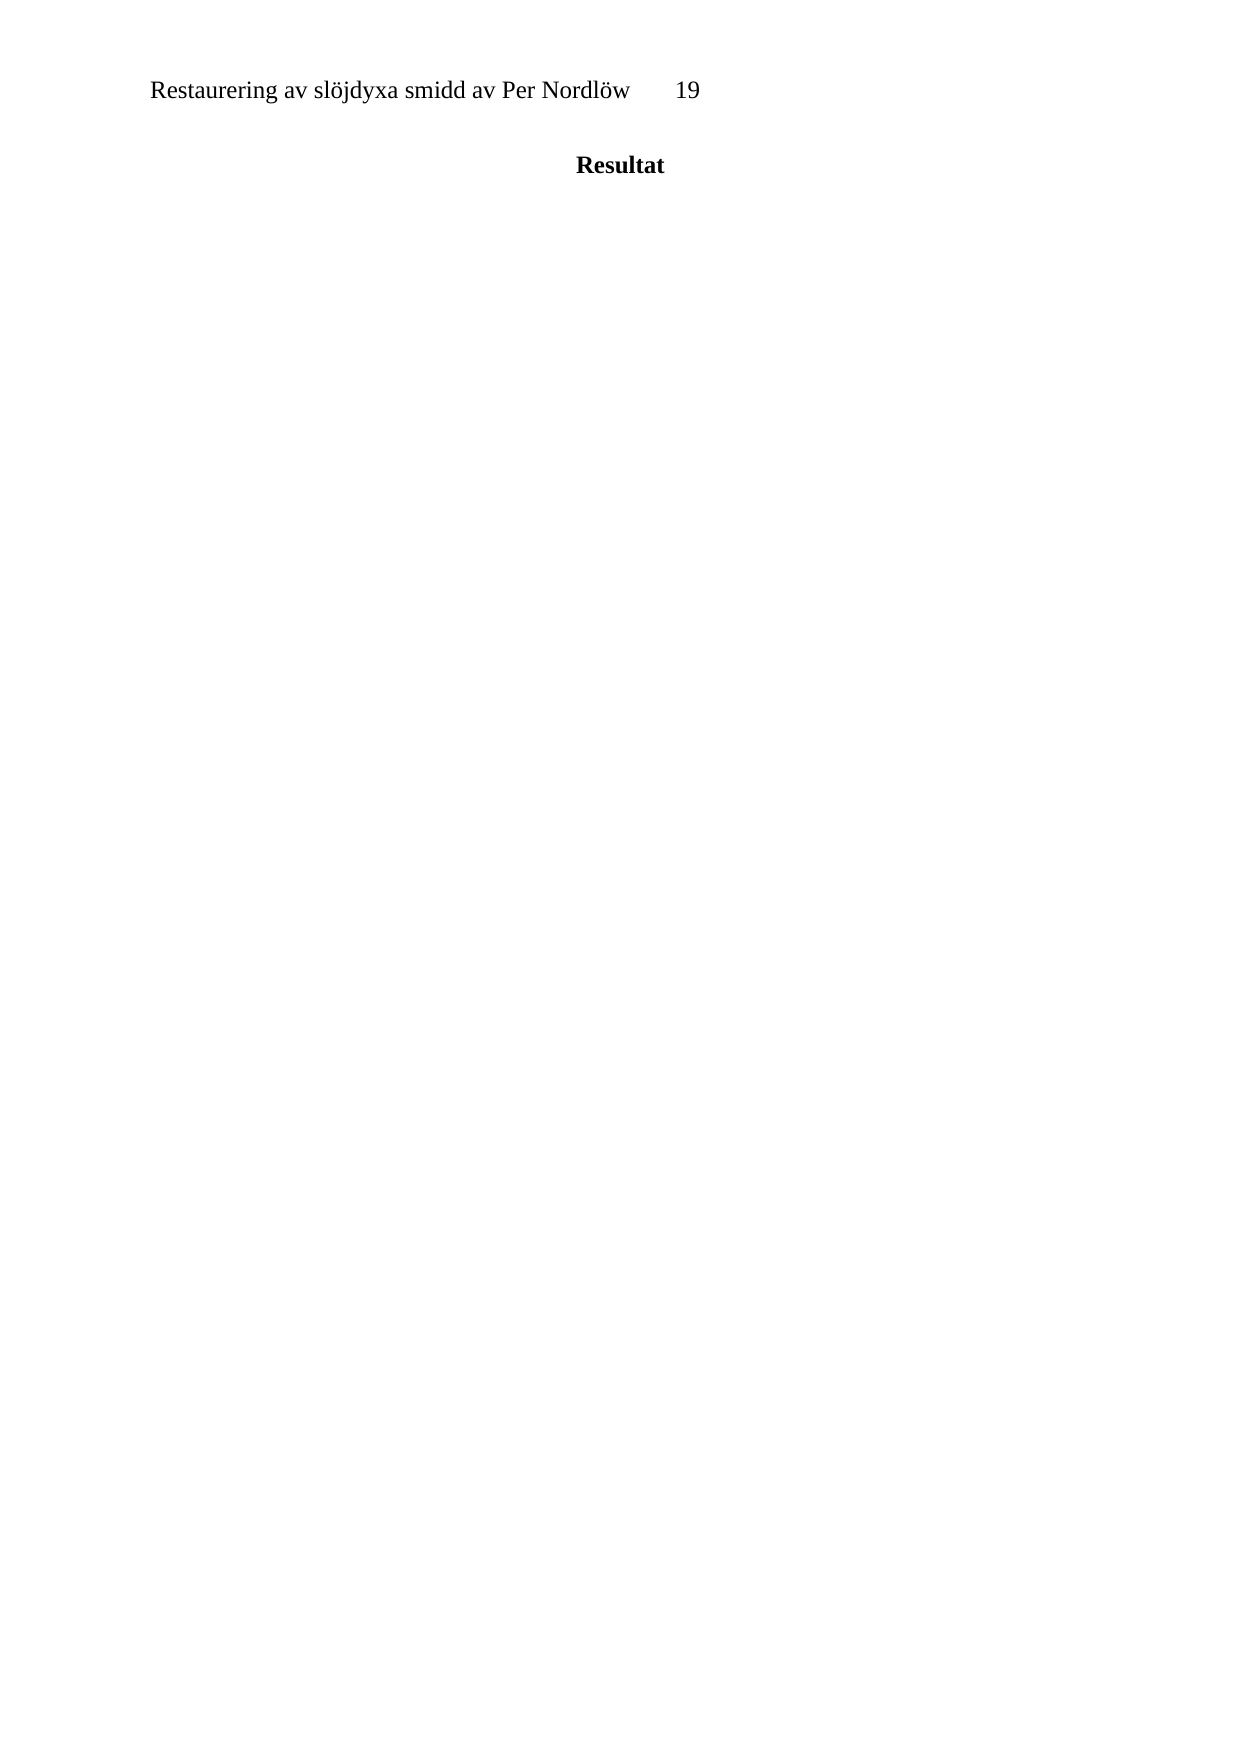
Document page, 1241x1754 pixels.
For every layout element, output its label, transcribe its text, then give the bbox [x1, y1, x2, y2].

subtitle Resultat [150, 150, 1090, 179]
